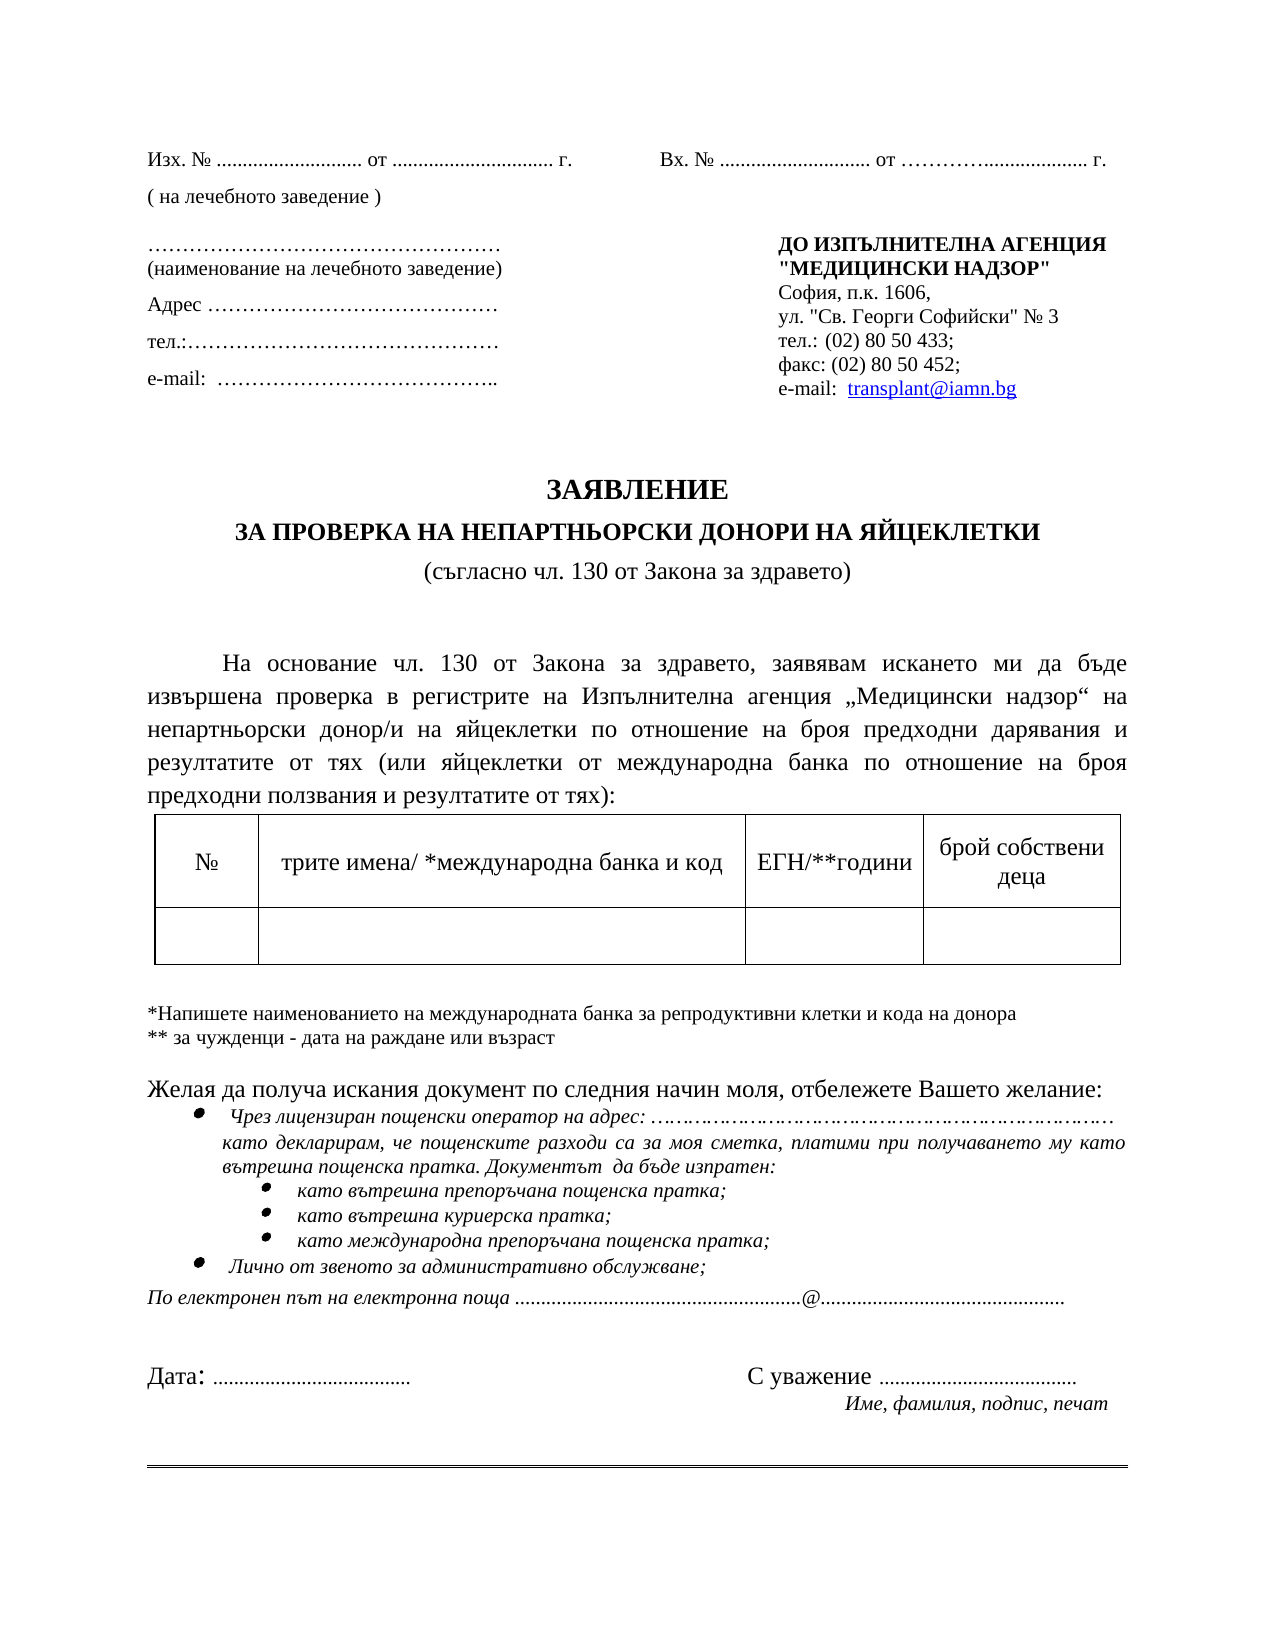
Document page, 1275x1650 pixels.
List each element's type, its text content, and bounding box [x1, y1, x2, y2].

table_cell [746, 908, 923, 963]
text По електронен път на електронна поща .......................................................@............................................... [147, 1285, 1128, 1309]
table_cell [924, 908, 1120, 963]
text Име, фамилия, подпис, печат [147, 1391, 1128, 1415]
table_header № [156, 815, 258, 907]
text ЗАЯВЛЕНИЕ [147, 472, 1128, 506]
text e-mail: ………………………………….. [0, 365, 600, 389]
text като декларирам, че пощенските разходи са за моя сметка, платими при получаването му като вътрешна пощенска пратка. Документът да бъде изпратен: [222, 1129, 1128, 1178]
text На основание чл. 130 от Закона за здравето, заявявам искането ми да бъде извършена проверка в регистрите на Изпълнителна агенция „Медицински надзор“ на непартньорски донор/и на яйцеклетки по отношение на броя предходни дарявания и резултатите от тях (или яйцеклетки от международна банка по отношение на броя предходни ползвания и резултатите от тях): [147, 648, 1128, 809]
text e-mail: transplant@iamn.bg [637, 376, 1163, 400]
table_header брой собствени деца [924, 815, 1120, 907]
list като вътрешна препоръчана пощенска пратка; [259, 1178, 1128, 1203]
table_header трите имена/ *международна банка и код [259, 815, 745, 907]
list Чрез лицензиран пощенски оператор на адрес: ………………………………………………………………… [191, 1103, 1128, 1129]
list като вътрешна куриерска пратка; [259, 1203, 1128, 1227]
text ЗА ПРОВЕРКА НА НЕПАРТНЬОРСКИ ДОНОРИ НА ЯЙЦЕКЛЕТКИ [147, 517, 1128, 546]
text ДО ИЗПЪЛНИТЕЛНА АГЕНЦИЯ [637, 232, 1163, 256]
text тел.:……………………………………… [0, 329, 600, 353]
table_header ЕГН/**години [746, 815, 923, 907]
text …………………………………………… [0, 232, 634, 256]
list като международна препоръчана пощенска пратка; [259, 1227, 1128, 1252]
text Изх. № ............................ от ............................... г. Вх. № ............................. от ………….................... г. [147, 147, 1128, 171]
text (съгласно чл. 130 от Закона за здравето) [147, 556, 1128, 585]
list Лично от звеното за административно обслужване; [191, 1252, 1128, 1279]
text ** за чужденци - дата на раждане или възраст [147, 1025, 1128, 1049]
text факс: (02) 80 50 452; [637, 352, 1163, 376]
text Желая да получа искания документ по следния начин моля, отбележете Вашето желание: [147, 1074, 1128, 1103]
text Адрес …………………………………… [0, 292, 600, 316]
text *Напишете наименованието на международната банка за репродуктивни клетки и кода на донора [147, 1001, 1128, 1025]
text София, п.к. 1606, [637, 280, 1163, 304]
text "МЕДИЦИНСКИ НАДЗОР" [637, 256, 1163, 280]
text ( на лечебното заведение ) [147, 183, 1128, 208]
text Дата: ...................................... С уважение ...................................... [147, 1357, 1128, 1391]
table_cell [156, 908, 258, 963]
text тел.: (02) 80 50 433; [637, 328, 1163, 352]
table_cell [259, 908, 745, 963]
text ул. "Св. Георги Софийски" № 3 [637, 304, 1163, 328]
text (наименование на лечебното заведение) [0, 256, 635, 280]
